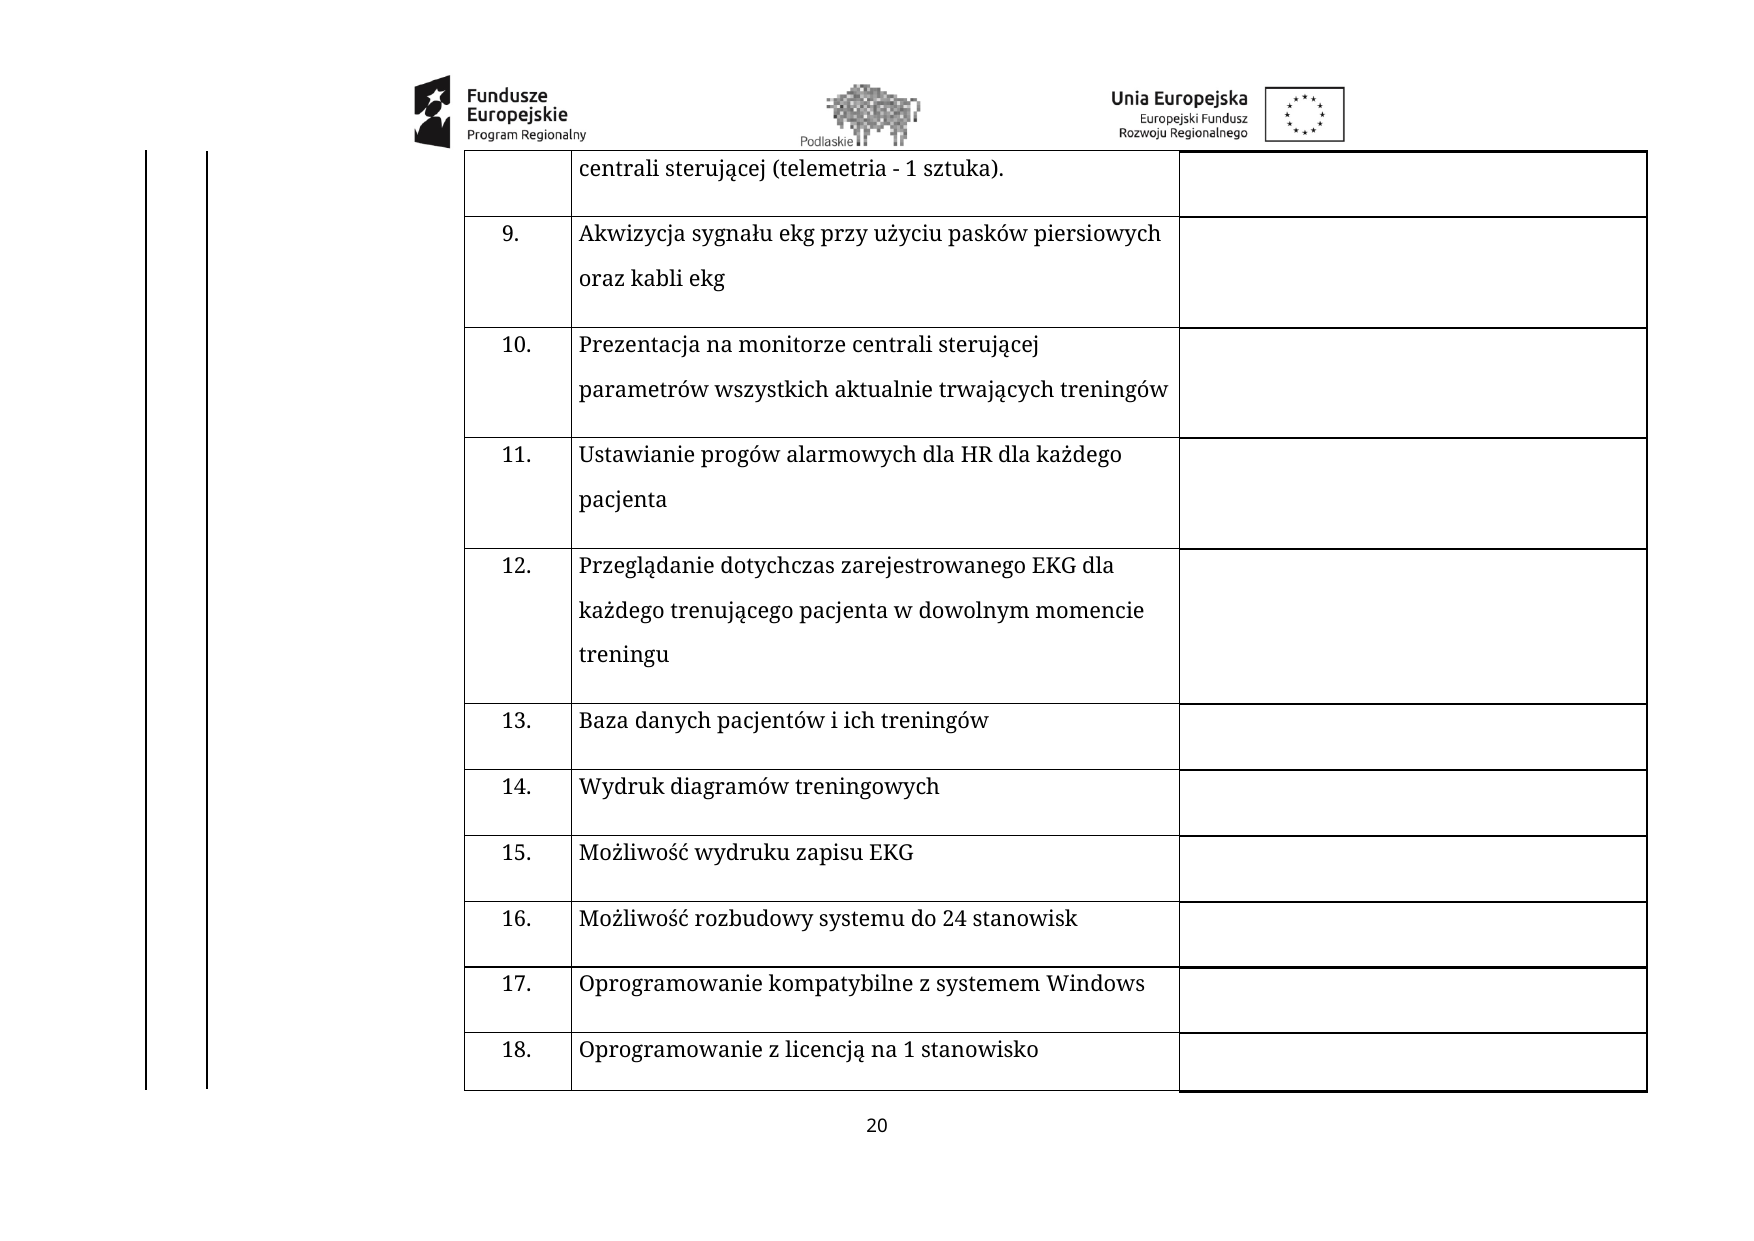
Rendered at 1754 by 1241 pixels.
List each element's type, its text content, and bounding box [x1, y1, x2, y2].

picture [405, 73, 1349, 151]
table_cell [1180, 771, 1646, 835]
table_cell [1180, 969, 1646, 1032]
table_cell [1180, 705, 1646, 769]
table_cell [465, 902, 571, 966]
table_cell [465, 770, 571, 835]
table_cell [465, 549, 571, 703]
table_cell Oprogramowanie z licencją na 1 stanowisko [572, 1033, 1179, 1090]
table_cell [1180, 550, 1646, 703]
table_cell Możliwość wydruku zapisu EKG [572, 836, 1179, 901]
table_cell Możliwość rozbudowy systemu do 24 stanowisk [572, 902, 1179, 966]
table_cell [465, 704, 571, 769]
table_cell Ustawianie progów alarmowych dla HR dla każdego pacjenta [572, 438, 1179, 548]
table_cell Przeglądanie dotychczas zarejestrowanego EKG dla każdego trenującego pacjenta w dowolnym momencie treningu [572, 549, 1179, 703]
table_cell [465, 151, 571, 216]
table_cell [465, 328, 571, 437]
table_cell [1180, 218, 1646, 327]
table_cell [465, 836, 571, 901]
table_cell [465, 1033, 571, 1090]
table_cell Akwizycja sygnału ekg przy użyciu pasków piersiowych oraz kabli ekg [572, 217, 1179, 327]
table_cell [1180, 1034, 1646, 1090]
table_cell [1180, 153, 1646, 216]
table_cell Wydruk diagramów treningowych [572, 770, 1179, 835]
table_cell Prezentacja na monitorze centrali sterującej parametrów wszystkich aktualnie trwających treningów [572, 328, 1179, 437]
table_cell [1180, 329, 1646, 437]
table_cell [1180, 439, 1646, 548]
table_cell [465, 968, 571, 1032]
table_cell [1180, 903, 1646, 966]
table_cell Baza danych pacjentów i ich treningów [572, 704, 1179, 769]
table_cell [465, 438, 571, 548]
table_cell Oprogramowanie kompatybilne z systemem Windows [572, 968, 1179, 1032]
table_cell [1180, 837, 1646, 901]
table_cell [465, 217, 571, 327]
